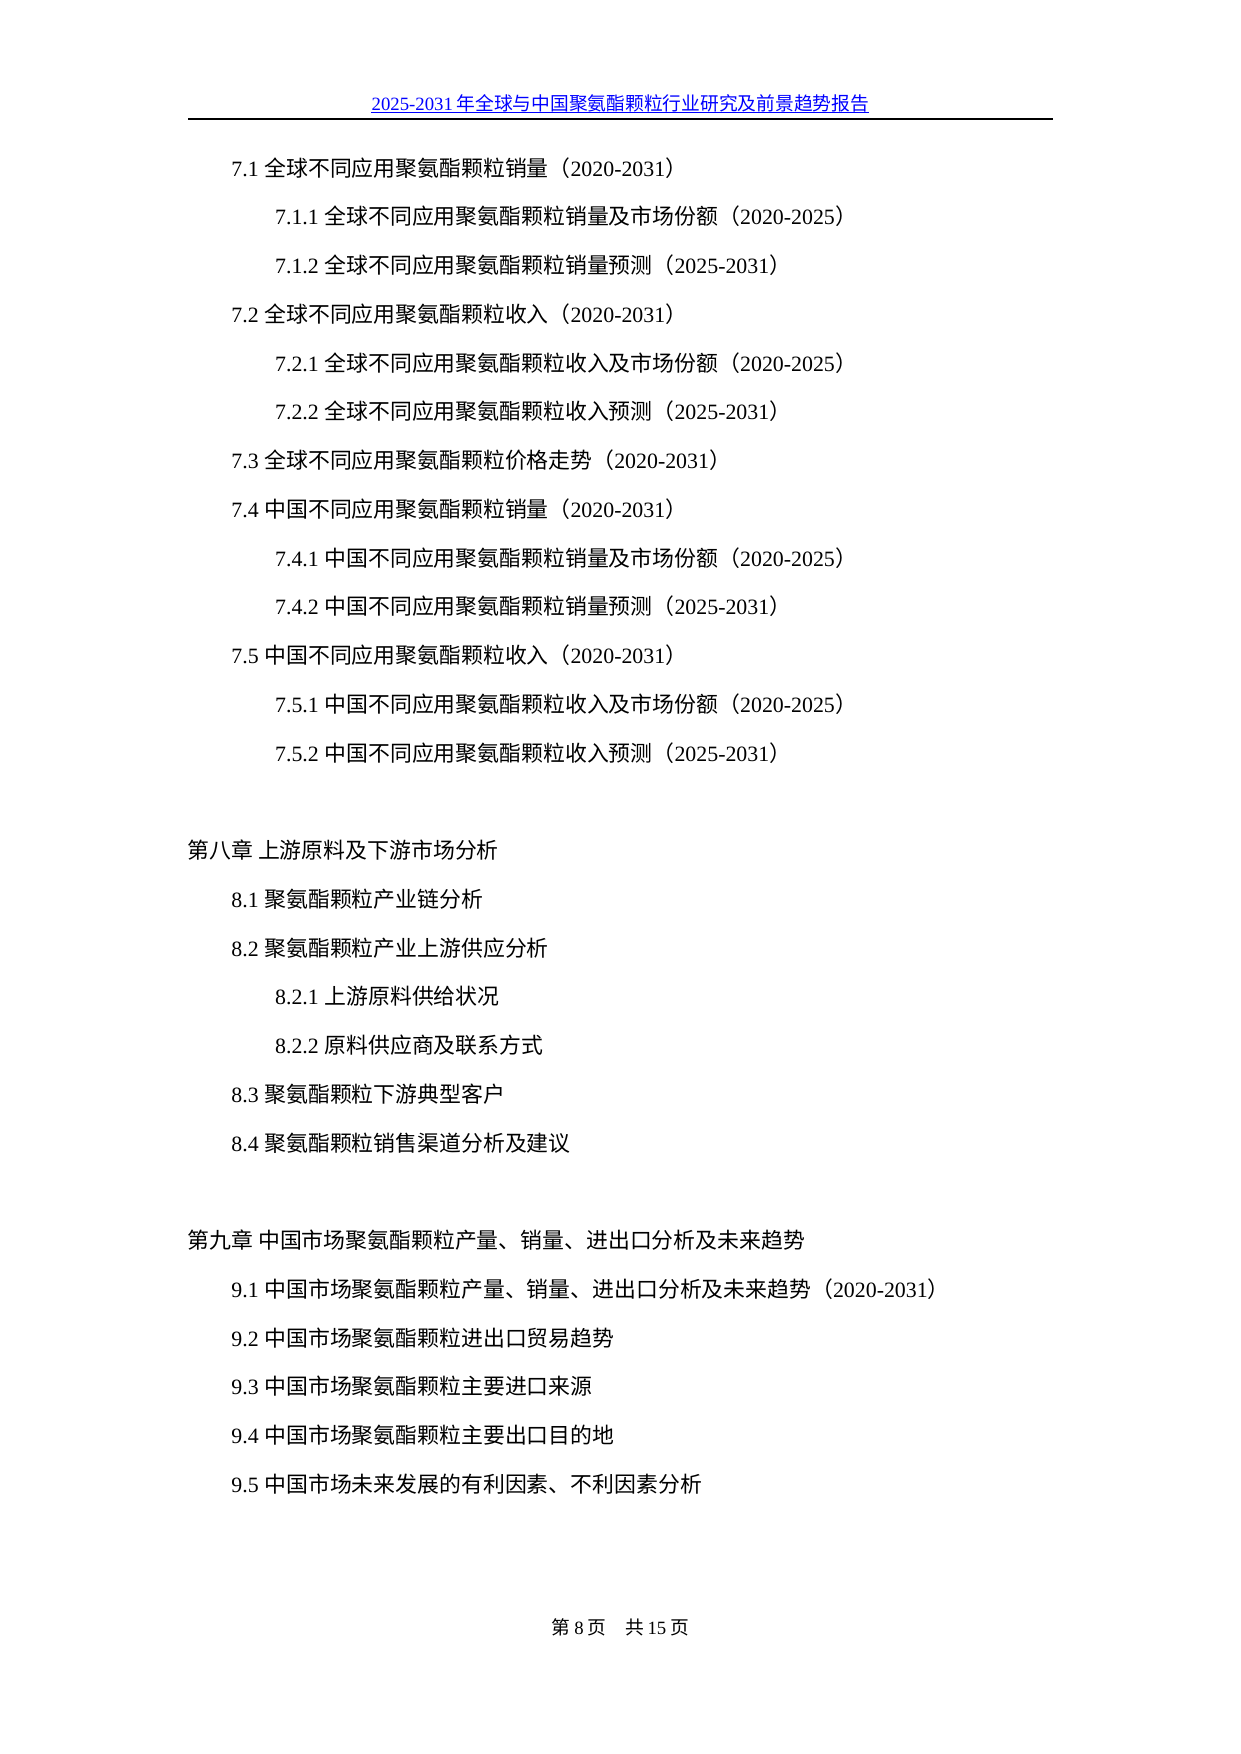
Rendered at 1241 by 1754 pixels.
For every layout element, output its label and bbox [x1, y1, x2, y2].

text [187, 150, 1053, 1499]
